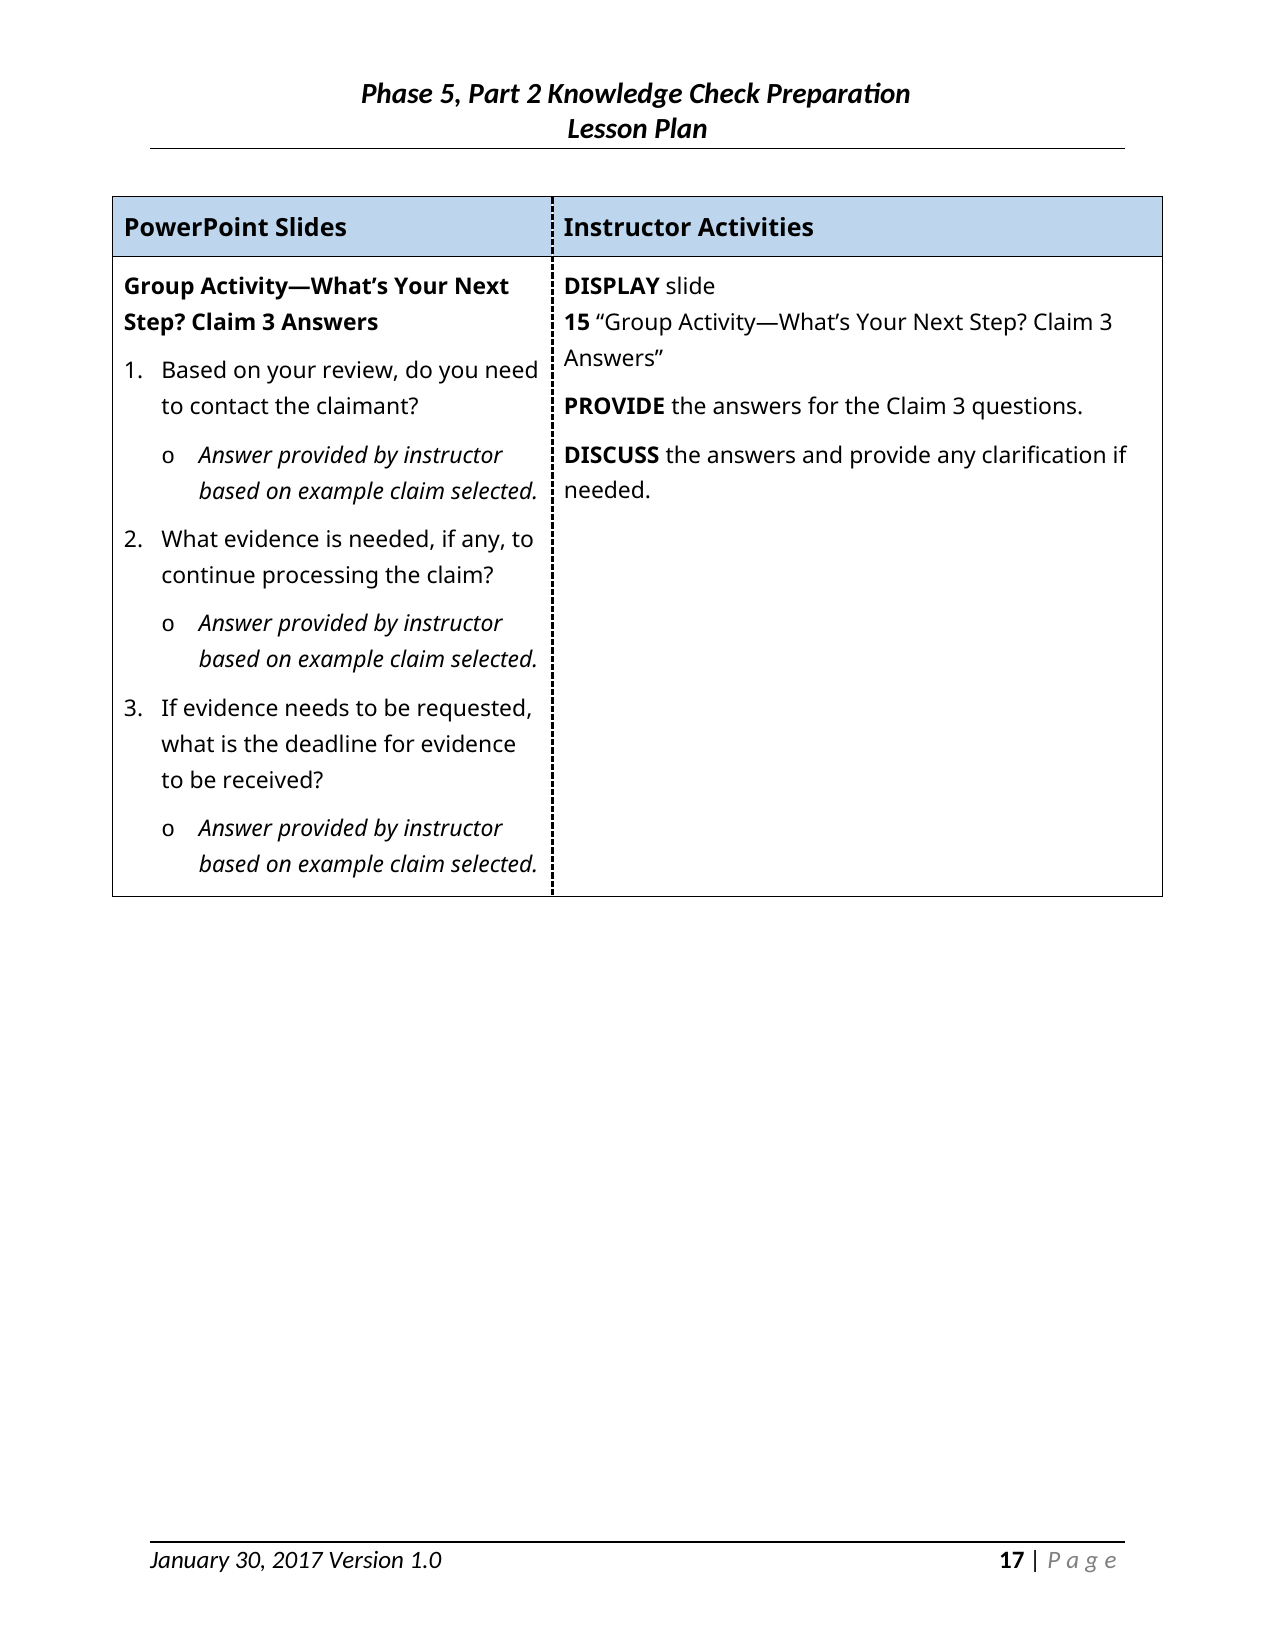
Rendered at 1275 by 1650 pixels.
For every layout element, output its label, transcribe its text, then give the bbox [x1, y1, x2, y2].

table_header PowerPoint Slides [113, 197, 552, 256]
table_cell Group Activity—What’s Your Next Step? Claim 3 Answers Based on your review, do you need to contact the claimant? Answer provided by instructor based on example claim selected. What evidence is needed, if any, to continue processing the claim? Answer provided by instructor based on example claim selected. If evidence needs to be requested, what is the deadline for evidence to be received? Answer provided by instructor based on example claim selected. [113, 257, 552, 896]
table_cell DISPLAY slide “Group Activity—What’s Your Next Step? Claim 3 Answers” PROVIDE the answers for the Claim 3 questions. DISCUSS the answers and provide any clarification if needed. [553, 257, 1162, 896]
table_header Instructor Activities [553, 197, 1162, 256]
